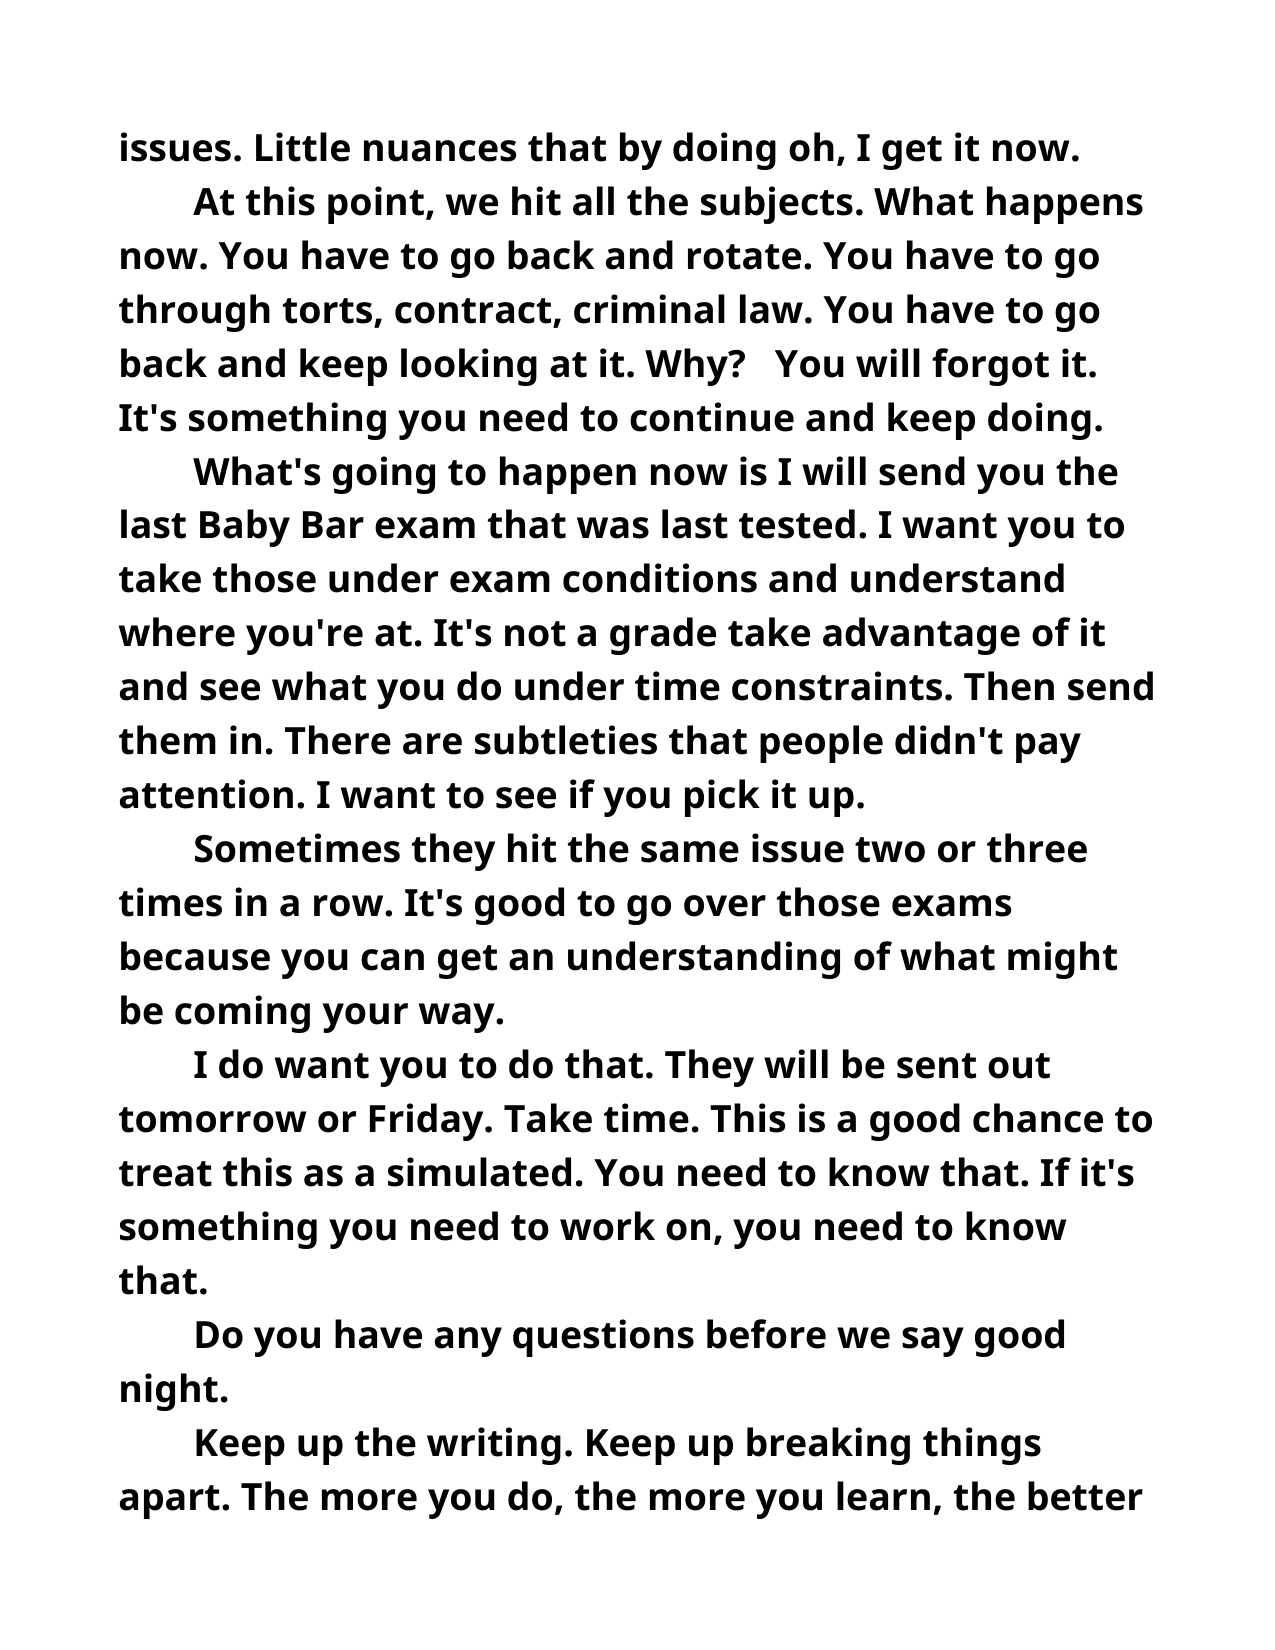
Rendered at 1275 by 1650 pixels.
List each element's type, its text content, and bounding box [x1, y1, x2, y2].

text Sometimes they hit the same issue two or three times in a row. It's good to go over those exams because you can get an understanding of what might be coming your way. [118, 819, 1157, 1035]
text What's going to happen now is I will send you the last Baby Bar exam that was last tested. I want you to take those under exam conditions and understand where you're at. It's not a grade take advantage of it and see what you do under time constraints. Then send them in. There are subtleties that people didn't pay attention. I want to see if you pick it up. [118, 442, 1157, 819]
text I do want you to do that. They will be sent out tomorrow or Friday. Take time. This is a good chance to treat this as a simulated. You need to know that. If it's something you need to work on, you need to know that. [118, 1035, 1157, 1305]
text Do you have any questions before we say good night. [118, 1305, 1157, 1413]
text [118, 118, 1157, 172]
text At this point, we hit all the subjects. What happens now. You have to go back and rotate. You have to go through torts, contract, criminal law. You have to go back and keep looking at it. Why? You will forgot it. It's something you need to continue and keep doing. [118, 172, 1157, 442]
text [118, 1413, 1157, 1521]
